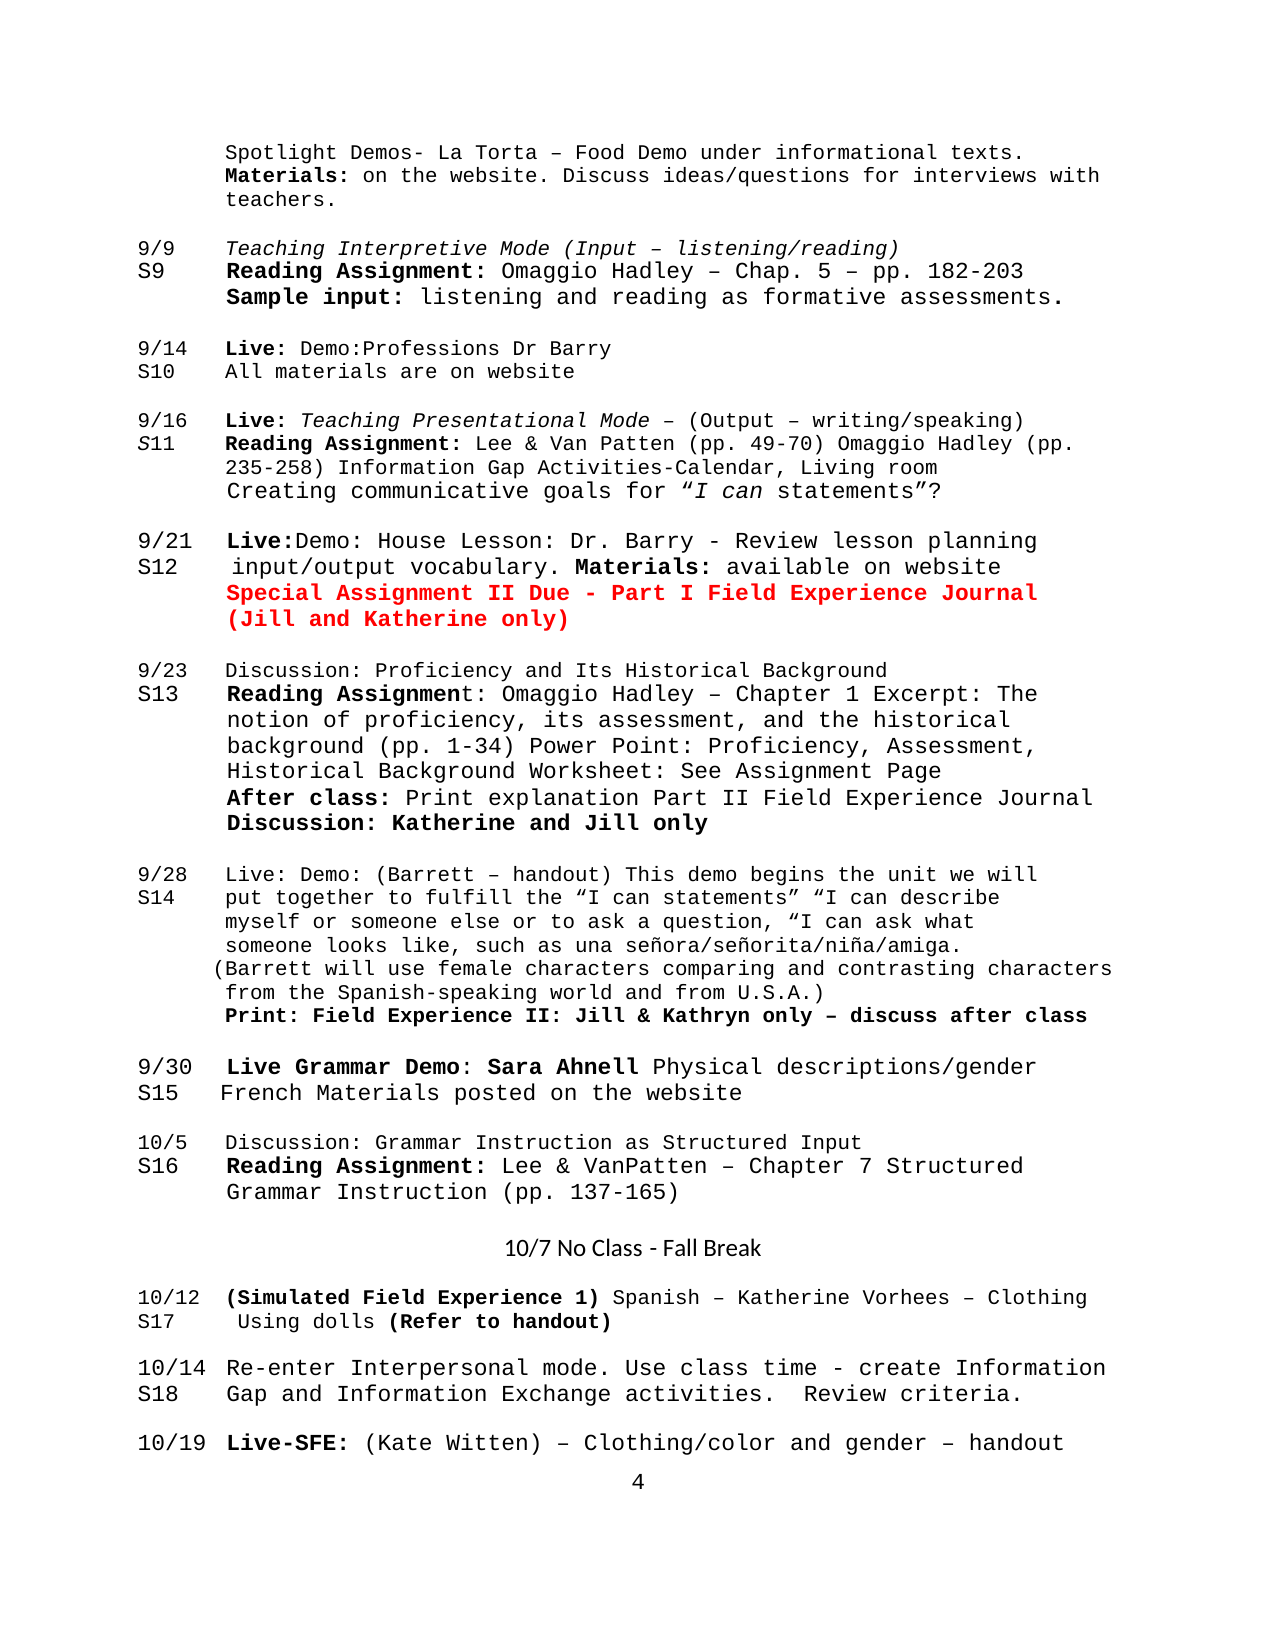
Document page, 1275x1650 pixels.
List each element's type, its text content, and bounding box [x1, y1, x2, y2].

subtitle 10/7 No Class - Fall Break [142, 1232, 1123, 1262]
text 9/21 Live:Demo: House Lesson: Dr. Barry - Review lesson planning [137, 529, 1123, 555]
text S17 Using dolls (Refer to handout) [137, 1309, 1123, 1333]
text Discussion: Katherine and Jill only [137, 812, 1123, 838]
text 9/30 Live Grammar Demo: Sara Ahnell Physical descriptions/gender [137, 1055, 1123, 1081]
text S11 Reading Assignment: Lee & Van Patten (pp. 49-70) Omaggio Hadley (pp. [137, 432, 1123, 456]
text S18 Gap and Information Exchange activities. Review criteria. [137, 1382, 1123, 1408]
text 10/5 Discussion: Grammar Instruction as Structured Input [137, 1131, 1123, 1154]
text S10 All materials are on website [137, 361, 612, 385]
text from the Spanish-speaking world and from U.S.A.) [225, 982, 1123, 1006]
text (Jill and Katherine only) [137, 607, 1123, 633]
text Special Assignment II Due - Part I Field Experience Journal [137, 581, 1123, 607]
text S9 Reading Assignment: Omaggio Hadley – Chap. 5 – pp. 182-203 [137, 260, 1123, 286]
text 9/23 Discussion: Proficiency and Its Historical Background [137, 659, 1123, 682]
text 235-258) Information Gap Activities-Calendar, Living room [225, 456, 1123, 479]
text S16 Reading Assignment: Lee & VanPatten – Chapter 7 Structured [137, 1154, 1123, 1180]
text 10/19 Live-SFE: (Kate Witten) – Clothing/color and gender – handout [137, 1431, 1123, 1457]
text Materials: on the website. Discuss ideas/questions for interviews with teachers. [150, 165, 1113, 213]
text Grammar Instruction (pp. 137-165) [137, 1180, 1123, 1206]
text Print: Field Experience II: Jill & Kathryn only – discuss after class [225, 1006, 1123, 1029]
text 10/12 (Simulated Field Experience 1) Spanish – Katherine Vorhees – Clothing [137, 1286, 1123, 1309]
text 9/9 Teaching Interpretive Mode (Input – listening/reading) [137, 236, 1123, 260]
text Sample input: listening and reading as formative assessments. [137, 286, 1123, 312]
text myself or someone else or to ask a question, “I can ask what [137, 911, 1123, 934]
text 9/14 Live: Demo: Professions Dr Barry [137, 337, 762, 361]
text 9/28 Live: Demo: (Barrett – handout) This demo begins the unit we will [137, 864, 1123, 887]
text S15 French Materials posted on the website [137, 1081, 1123, 1107]
text 9/16 Live: Teaching Presentational Mode – (Output – writing/speaking) [137, 409, 1123, 432]
text Creating communicative goals for “I can statements”? [225, 479, 1123, 505]
text (Barrett will use female characters comparing and contrasting characters [137, 958, 1123, 982]
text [150, 142, 1113, 165]
text S12 input/output vocabulary. Materials: available on website [137, 555, 1123, 581]
text someone looks like, such as una señora/señorita/niña/amiga. [137, 934, 1123, 958]
text After class: Print explanation Part II Field Experience Journal [137, 786, 1123, 812]
text S13 Reading Assignment: Omaggio Hadley – Chapter 1 Excerpt: The notion of proficiency, its assessment, and the historical background (pp. 1-34) Power Point: Proficiency, Assessment, Historical Background Worksheet: See Assignment Page [137, 682, 1123, 786]
text S14 put together to fulfill the “I can statements” “I can describe [137, 887, 1123, 911]
text 10/14 Re-enter Interpersonal mode. Use class time - create Information [137, 1356, 1123, 1382]
